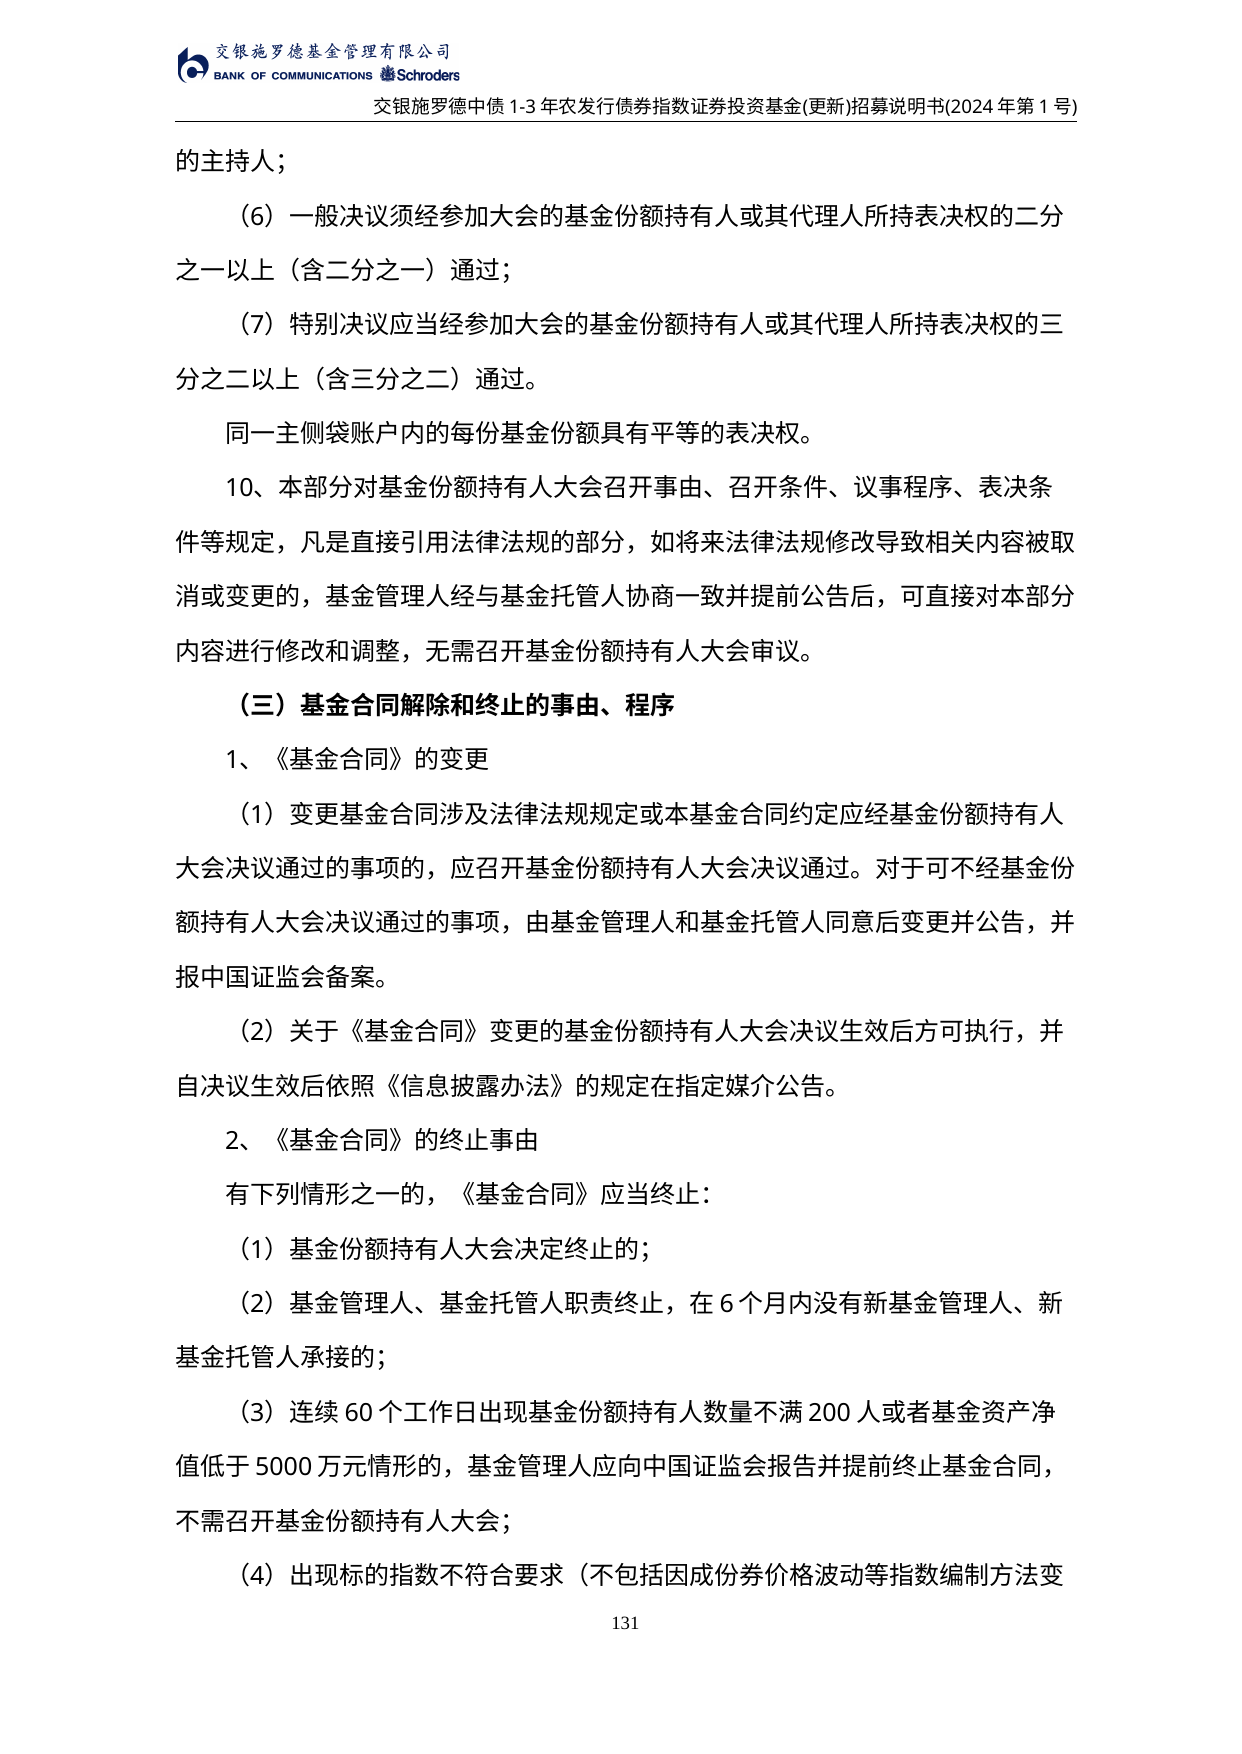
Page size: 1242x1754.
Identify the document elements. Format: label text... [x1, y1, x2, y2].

text 有下列情形之一的，《基金合同》应当终止： [175, 1175, 1077, 1211]
text （7）特别决议应当经参加大会的基金份额持有人或其代理人所持表决权的三分之二以上（含三分之二）通过。 [175, 305, 1077, 395]
text （1）基金份额持有人大会决定终止的； [175, 1229, 1077, 1265]
text （2）基金管理人、基金托管人职责终止，在6个月内没有新基金管理人、新基金托管人承接的； [175, 1283, 1077, 1374]
text （1）变更基金合同涉及法律法规规定或本基金合同约定应经基金份额持有人大会决议通过的事项的，应召开基金份额持有人大会决议通过。对于可不经基金份额持有人大会决议通过的事项，由基金管理人和基金托管人同意后变更并公告，并报中国证监会备案。 [175, 794, 1077, 993]
text （3）连续60个工作日出现基金份额持有人数量不满200人或者基金资产净值低于5000万元情形的，基金管理人应向中国证监会报告并提前终止基金合同，不需召开基金份额持有人大会； [175, 1392, 1077, 1537]
text （2）关于《基金合同》变更的基金份额持有人大会决议生效后方可执行，并自决议生效后依照《信息披露办法》的规定在指定媒介公告。 [175, 1012, 1077, 1102]
text （三）基金合同解除和终止的事由、程序 [175, 685, 1077, 722]
text 2、《基金合同》的终止事由 [175, 1120, 1077, 1157]
picture [178, 43, 460, 83]
text （6）一般决议须经参加大会的基金份额持有人或其代理人所持表决权的二分之一以上（含二分之一）通过； [175, 196, 1077, 287]
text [175, 1555, 1077, 1592]
text 10、本部分对基金份额持有人大会召开事由、召开条件、议事程序、表决条件等规定，凡是直接引用法律法规的部分，如将来法律法规修改导致相关内容被取消或变更的，基金管理人经与基金托管人协商一致并提前公告后，可直接对本部分内容进行修改和调整，无需召开基金份额持有人大会审议。 [175, 468, 1077, 667]
text 1、《基金合同》的变更 [175, 740, 1077, 776]
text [175, 142, 1077, 178]
text 同一主侧袋账户内的每份基金份额具有平等的表决权。 [175, 413, 1077, 450]
